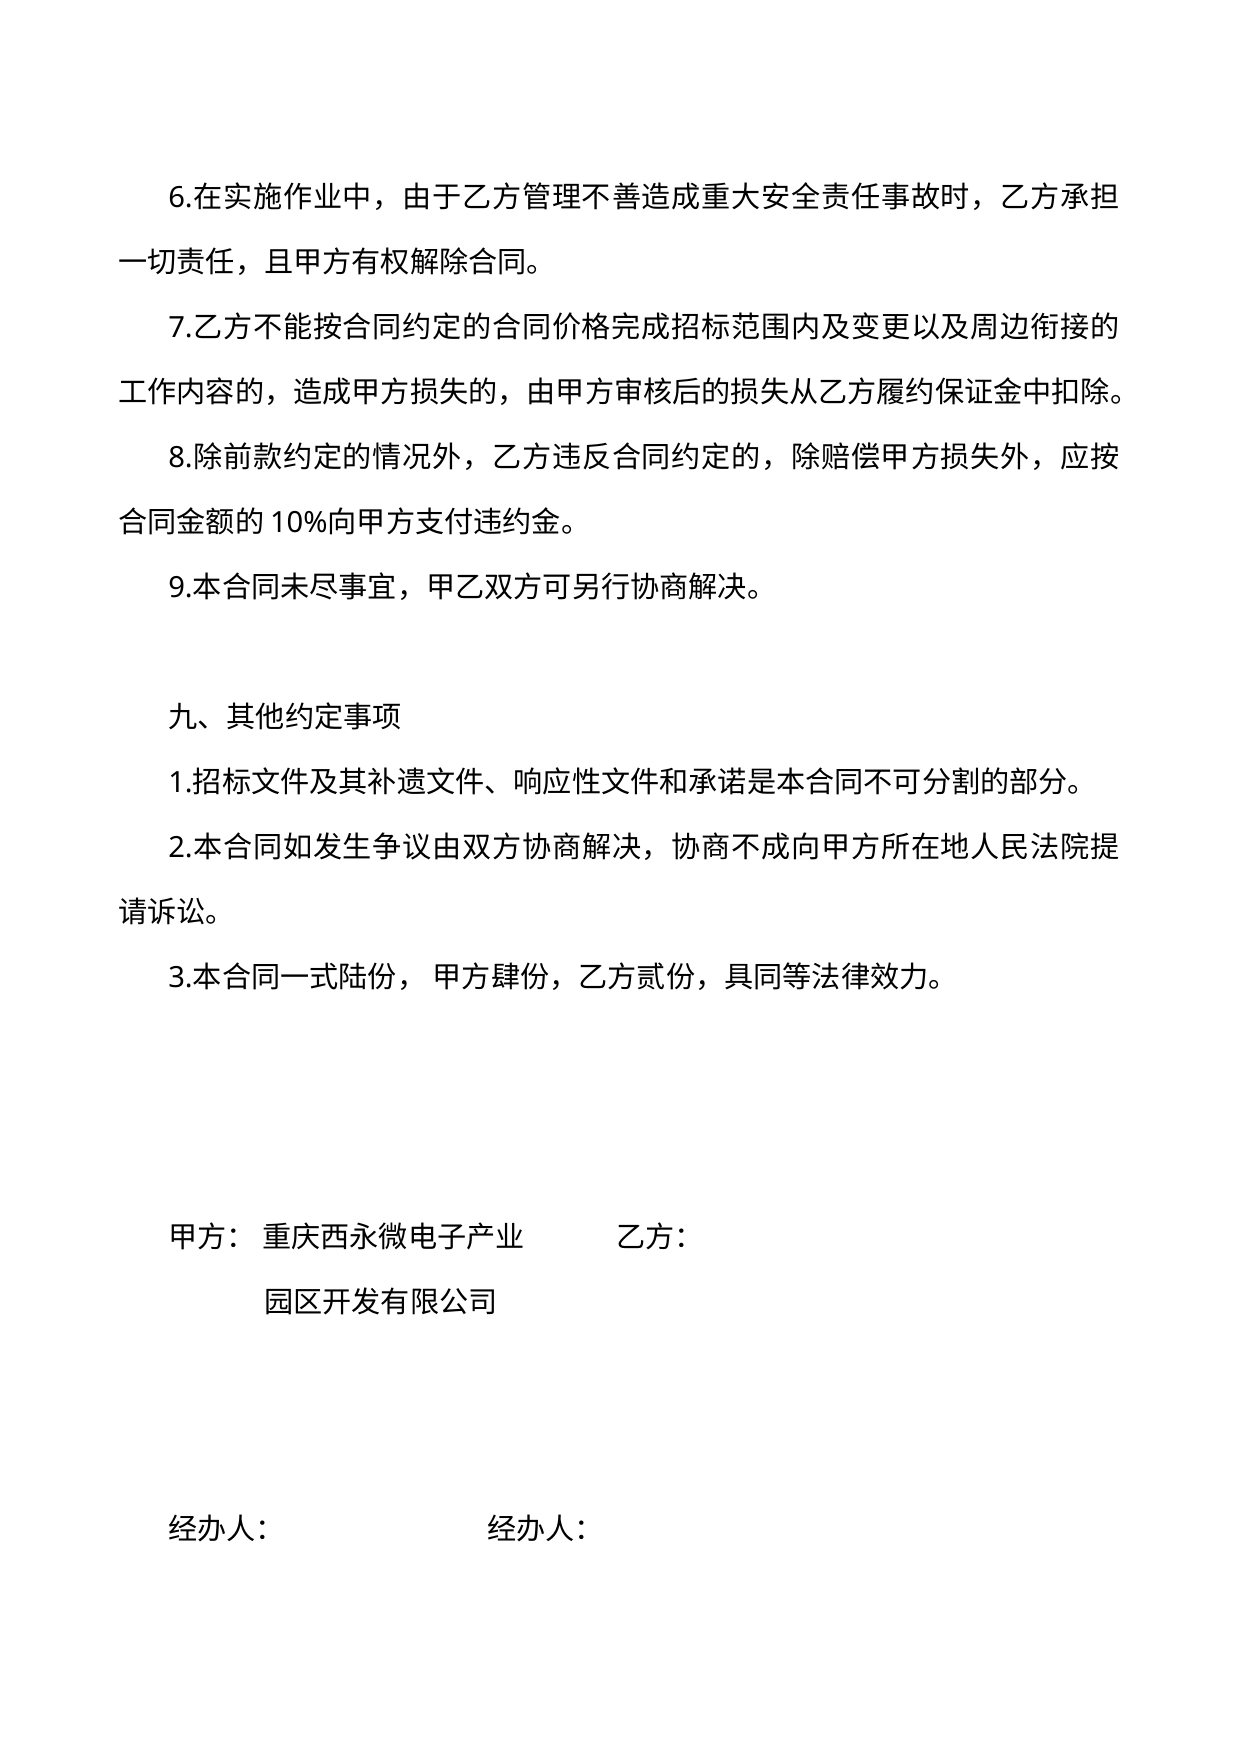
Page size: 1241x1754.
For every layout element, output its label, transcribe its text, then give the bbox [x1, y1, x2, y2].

text 1.招标文件及其补遗文件、响应性文件和承诺是本合同不可分割的部分。 [118, 747, 1122, 812]
text 7.乙方不能按合同约定的合同价格完成招标范围内及变更以及周边衔接的工作内容的，造成甲方损失的，由甲方审核后的损失从乙方履约保证金中扣除。 [118, 292, 1122, 422]
text 9.本合同未尽事宜，甲乙双方可另行协商解决。 [118, 552, 1122, 617]
text 经办人： 经办人： [118, 1494, 1122, 1559]
text 2.本合同如发生争议由双方协商解决，协商不成向甲方所在地人民法院提请诉讼。 [118, 812, 1122, 942]
text 3.本合同一式陆份， 甲方肆份，乙方贰份，具同等法律效力。 [118, 942, 1122, 1007]
text 九、其他约定事项 [118, 682, 1122, 747]
text 8.除前款约定的情况外，乙方违反合同约定的，除赔偿甲方损失外，应按合同金额的10%向甲方支付违约金。 [118, 422, 1122, 552]
text 6.在实施作业中，由于乙方管理不善造成重大安全责任事故时，乙方承担一切责任，且甲方有权解除合同。 [118, 162, 1122, 292]
text 园区开发有限公司 [118, 1267, 1122, 1332]
text 甲方： 重庆西永微电子产业 乙方： [118, 1202, 1122, 1267]
